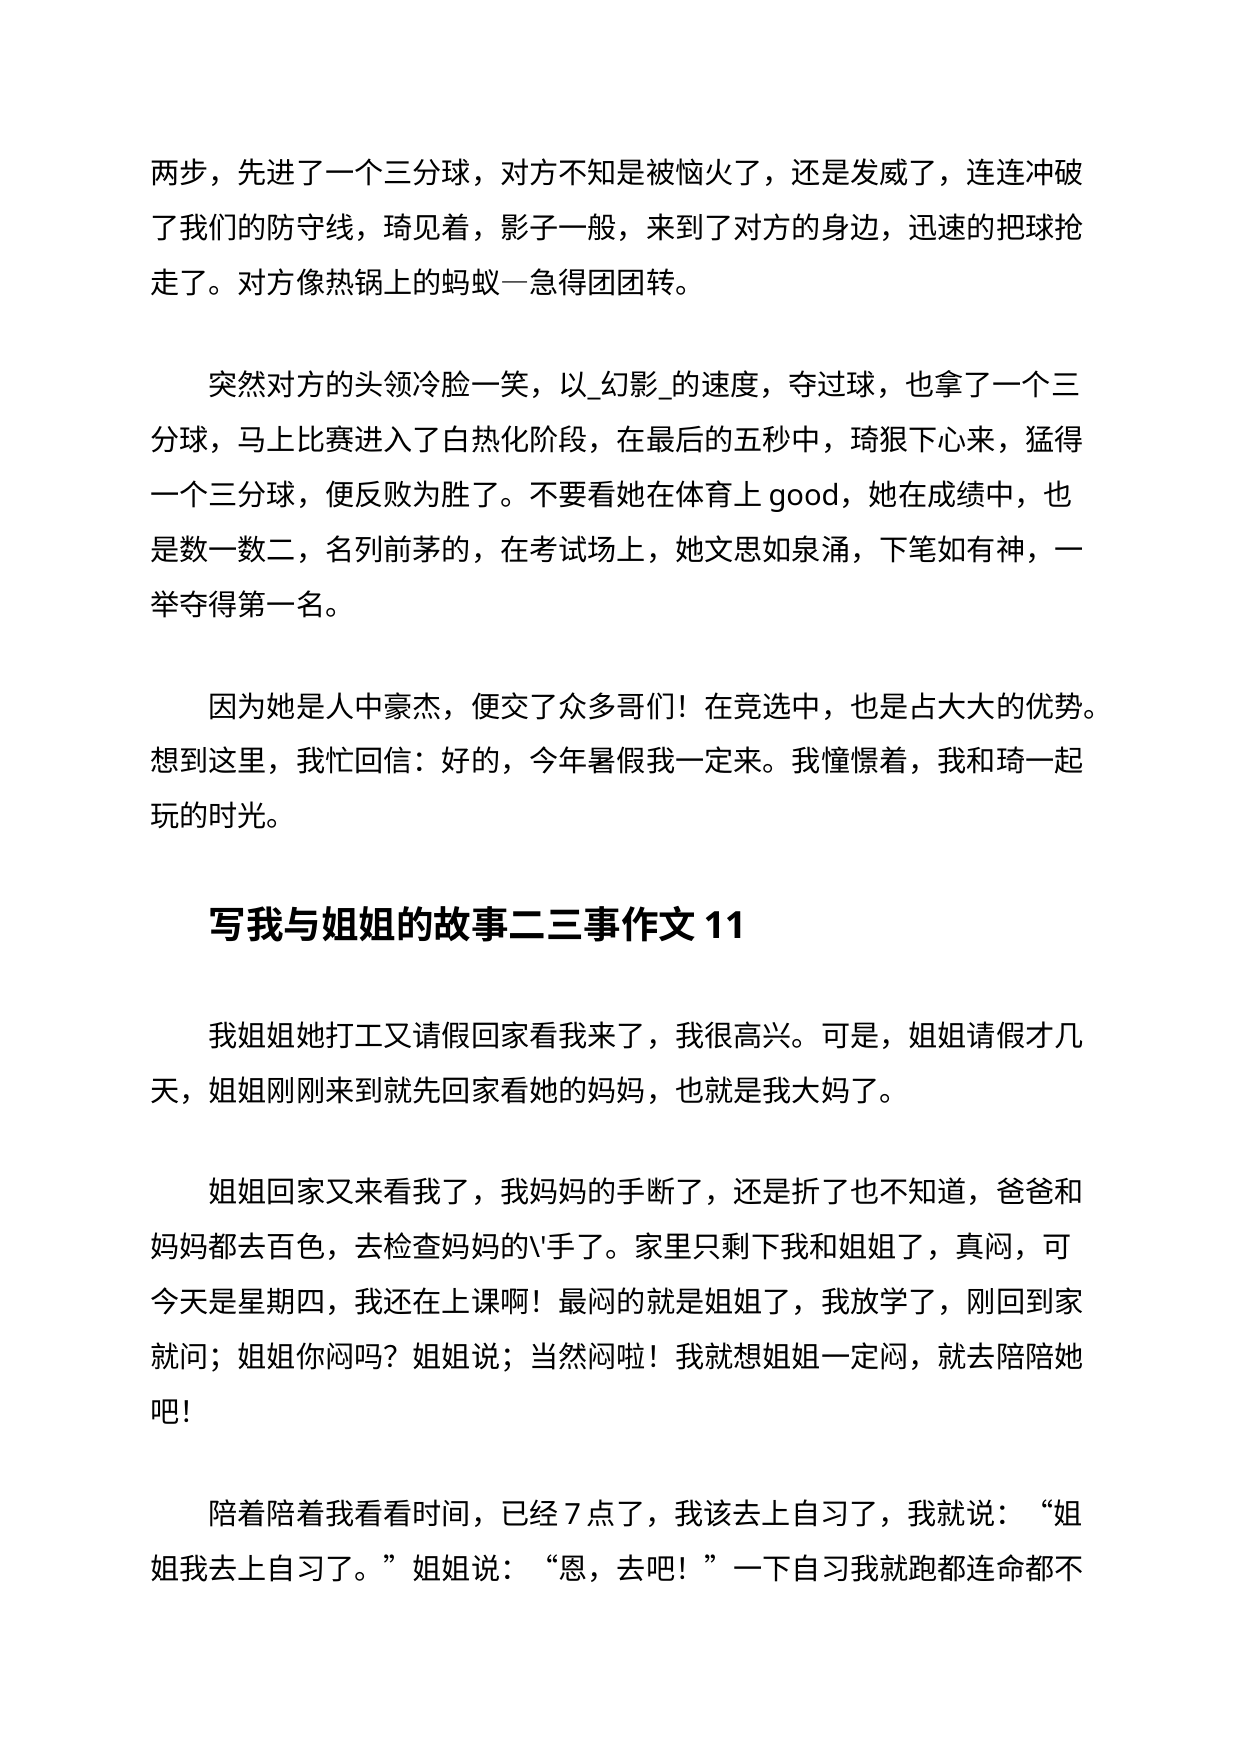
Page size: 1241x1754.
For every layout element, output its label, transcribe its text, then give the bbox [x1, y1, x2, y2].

text 我姐姐她打工又请假回家看我来了，我很高兴。可是，姐姐请假才几天，姐姐刚刚来到就先回家看她的妈妈，也就是我大妈了。 [150, 1012, 1090, 1109]
text 突然对方的头领冷脸一笑，以_幻影_的速度，夺过球，也拿了一个三分球，马上比赛进入了白热化阶段，在最后的五秒中，琦狠下心来，猛得一个三分球，便反败为胜了。不要看她在体育上good，她在成绩中，也是数一数二，名列前茅的，在考试场上，她文思如泉涌，下笔如有神，一举夺得第一名。 [150, 362, 1090, 624]
text 姐姐回家又来看我了，我妈妈的手断了，还是折了也不知道，爸爸和妈妈都去百色，去检查妈妈的\'手了。家里只剩下我和姐姐了，真闷，可今天是星期四，我还在上课啊！最闷的就是姐姐了，我放学了，刚回到家就问；姐姐你闷吗？姐姐说；当然闷啦！我就想姐姐一定闷，就去陪陪她吧！ [150, 1169, 1090, 1431]
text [150, 1490, 1090, 1588]
text 写我与姐姐的故事二三事作文11 [150, 895, 1090, 949]
text 因为她是人中豪杰，便交了众多哥们！在竞选中，也是占大大的优势。想到这里，我忙回信：好的，今年暑假我一定来。我憧憬着，我和琦一起玩的时光。 [150, 683, 1090, 835]
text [150, 150, 1090, 302]
